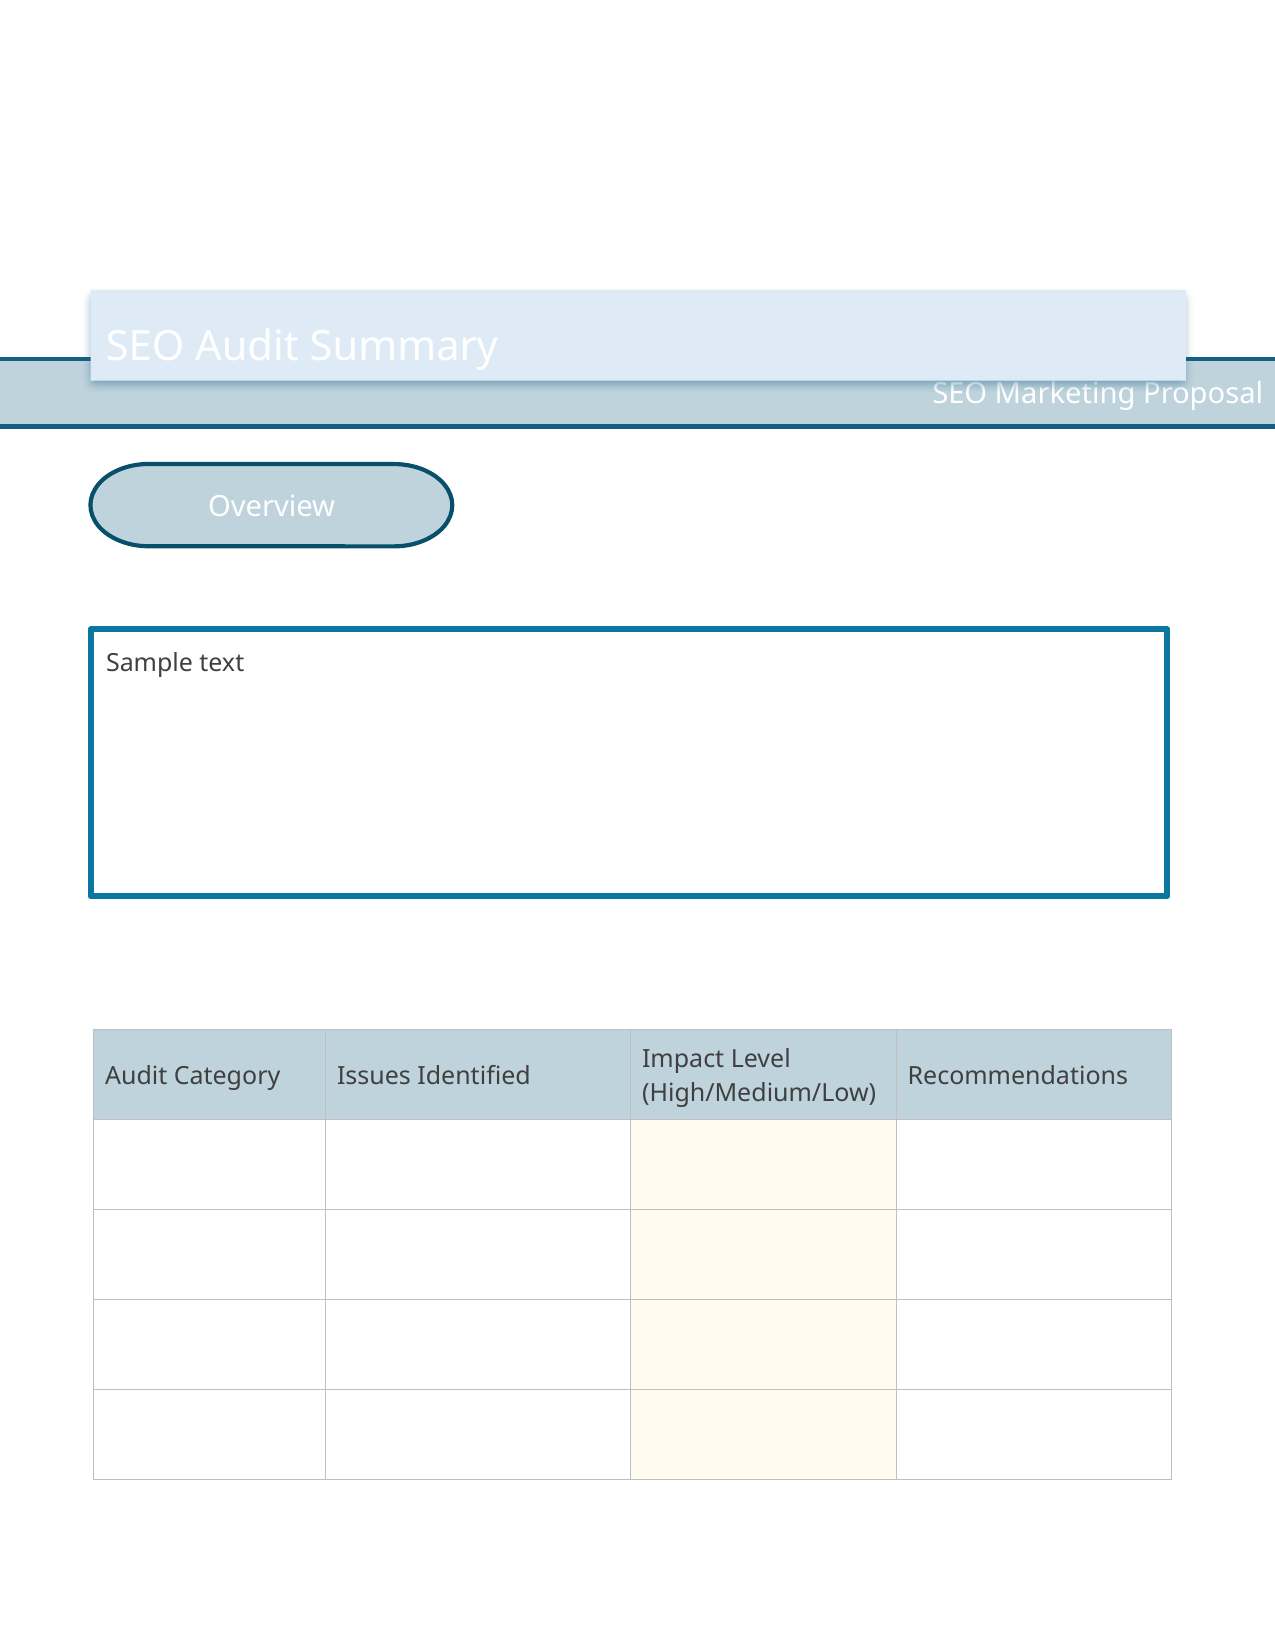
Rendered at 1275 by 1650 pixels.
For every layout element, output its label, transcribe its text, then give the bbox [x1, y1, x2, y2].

table_cell [631, 1120, 896, 1209]
table_header Audit Category [94, 1030, 325, 1119]
table_cell [94, 1120, 325, 1209]
table_cell [94, 1210, 325, 1299]
table_cell [326, 1210, 630, 1299]
table_cell [94, 1390, 325, 1479]
table_cell [897, 1390, 1171, 1479]
table_header Issues Identified [326, 1030, 630, 1119]
table_header Impact Level (High/Medium/Low) [631, 1030, 896, 1119]
table_cell [897, 1300, 1171, 1389]
table_cell [326, 1120, 630, 1209]
table_cell [631, 1300, 896, 1389]
table_cell [326, 1300, 630, 1389]
table_cell [326, 1390, 630, 1479]
table_cell [631, 1390, 896, 1479]
table_cell [94, 1300, 325, 1389]
table_cell [897, 1120, 1171, 1209]
table_header Recommendations [897, 1030, 1171, 1119]
table_cell [631, 1210, 896, 1299]
table_cell [897, 1210, 1171, 1299]
